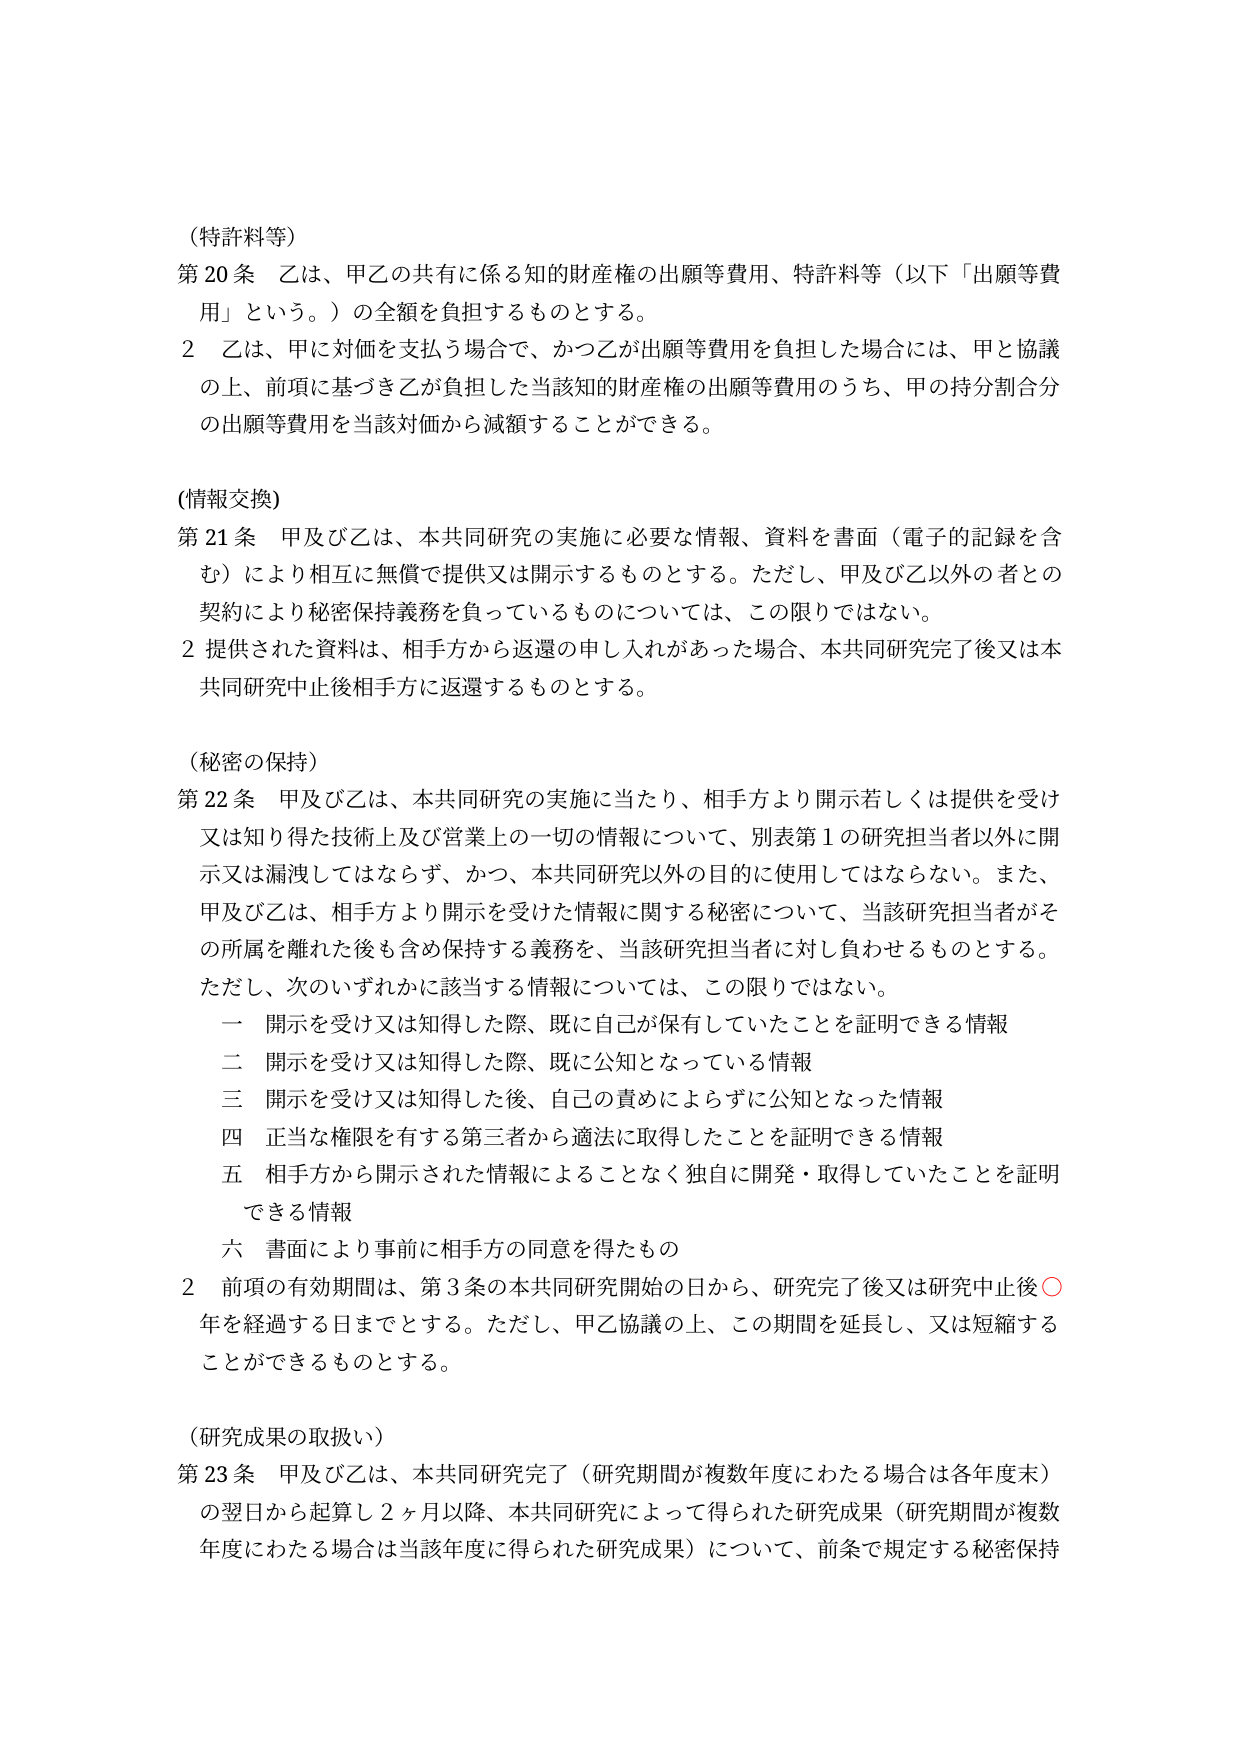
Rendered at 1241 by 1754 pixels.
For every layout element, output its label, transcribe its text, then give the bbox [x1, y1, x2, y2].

text （秘密の保持） [177, 742, 1063, 779]
text 三 開示を受け又は知得した後、自己の責めによらずに公知となった情報 [177, 1079, 1063, 1117]
text 四 正当な権限を有する第三者から適法に取得したことを証明できる情報 [177, 1117, 1063, 1154]
text 第20条 乙は、甲乙の共有に係る知的財産権の出願等費用、特許料等（以下「出願等費用」という。）の全額を負担するものとする。 [177, 254, 1063, 329]
text 二 開示を受け又は知得した際、既に公知となっている情報 [177, 1042, 1063, 1079]
text 第22条 甲及び乙は、本共同研究の実施に当たり、相手方より開示若しくは提供を受け又は知り得た技術上及び営業上の一切の情報について、別表第１の研究担当者以外に開示又は漏洩してはならず、かつ、本共同研究以外の目的に使用してはならない。また、甲及び乙は、相手方より開示を受けた情報に関する秘密について、当該研究担当者がその所属を離れた後も含め保持する義務を、当該研究担当者に対し負わせるものとする。ただし、次のいずれかに該当する情報については、この限りではない。 [177, 779, 1063, 1004]
text （研究成果の取扱い） [177, 1417, 1063, 1454]
text ２ 前項の有効期間は、第３条の本共同研究開始の日から、研究完了後又は研究中止後○年を経過する日までとする。ただし、甲乙協議の上、この期間を延長し、又は短縮することができるものとする。 [177, 1267, 1063, 1379]
text （特許料等） [177, 217, 1063, 254]
text ２ 提供された資料は、相手方から返還の申し入れがあった場合、本共同研究完了後又は本共同研究中止後相手方に返還するものとする。 [177, 629, 1063, 704]
text 一 開示を受け又は知得した際、既に自己が保有していたことを証明できる情報 [177, 1004, 1063, 1042]
text 五 相手方から開示された情報によることなく独自に開発・取得していたことを証明できる情報 [221, 1154, 1063, 1229]
text (情報交換) [177, 479, 1063, 517]
text ２ 乙は、甲に対価を支払う場合で、かつ乙が出願等費用を負担した場合には、甲と協議の上、前項に基づき乙が負担した当該知的財産権の出願等費用のうち、甲の持分割合分の出願等費用を当該対価から減額することができる。 [177, 329, 1063, 442]
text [177, 1454, 1063, 1567]
text 六 書面により事前に相手方の同意を得たもの [177, 1229, 1063, 1267]
text 第21条 甲及び乙は、本共同研究の実施に必要な情報、資料を書面（電子的記録を含む）により相互に無償で提供又は開示するものとする。ただし、甲及び乙以外の者との契約により秘密保持義務を負っているものについては、この限りではない。 [177, 517, 1063, 629]
